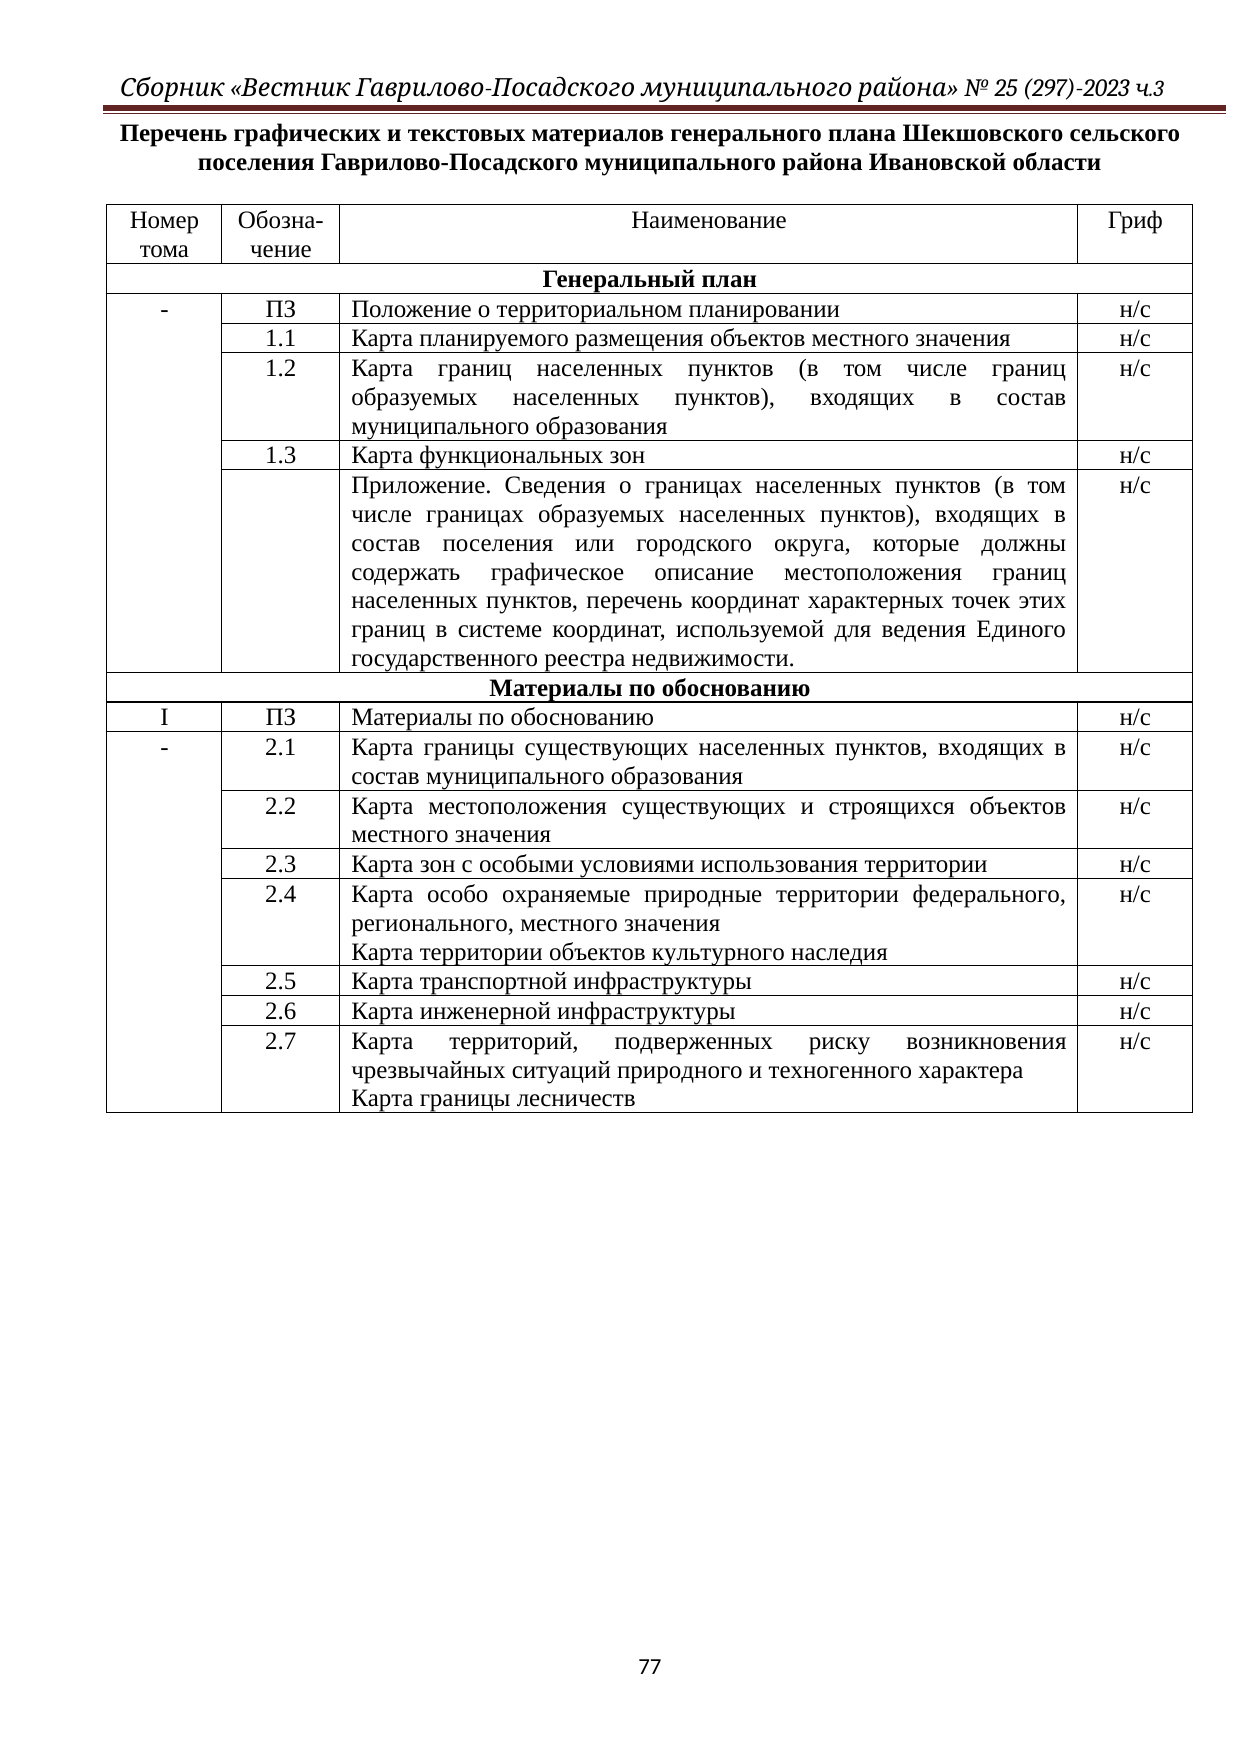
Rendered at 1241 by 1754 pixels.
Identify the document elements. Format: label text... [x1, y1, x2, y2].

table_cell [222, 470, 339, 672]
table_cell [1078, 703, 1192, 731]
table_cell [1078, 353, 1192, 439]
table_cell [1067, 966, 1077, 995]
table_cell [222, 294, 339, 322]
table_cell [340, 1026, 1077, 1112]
text Перечень графических и текстовых материалов генерального плана Шекшовского сельского поселения Гаврилово-Посадского муниципального района Ивановской области [118, 118, 1181, 176]
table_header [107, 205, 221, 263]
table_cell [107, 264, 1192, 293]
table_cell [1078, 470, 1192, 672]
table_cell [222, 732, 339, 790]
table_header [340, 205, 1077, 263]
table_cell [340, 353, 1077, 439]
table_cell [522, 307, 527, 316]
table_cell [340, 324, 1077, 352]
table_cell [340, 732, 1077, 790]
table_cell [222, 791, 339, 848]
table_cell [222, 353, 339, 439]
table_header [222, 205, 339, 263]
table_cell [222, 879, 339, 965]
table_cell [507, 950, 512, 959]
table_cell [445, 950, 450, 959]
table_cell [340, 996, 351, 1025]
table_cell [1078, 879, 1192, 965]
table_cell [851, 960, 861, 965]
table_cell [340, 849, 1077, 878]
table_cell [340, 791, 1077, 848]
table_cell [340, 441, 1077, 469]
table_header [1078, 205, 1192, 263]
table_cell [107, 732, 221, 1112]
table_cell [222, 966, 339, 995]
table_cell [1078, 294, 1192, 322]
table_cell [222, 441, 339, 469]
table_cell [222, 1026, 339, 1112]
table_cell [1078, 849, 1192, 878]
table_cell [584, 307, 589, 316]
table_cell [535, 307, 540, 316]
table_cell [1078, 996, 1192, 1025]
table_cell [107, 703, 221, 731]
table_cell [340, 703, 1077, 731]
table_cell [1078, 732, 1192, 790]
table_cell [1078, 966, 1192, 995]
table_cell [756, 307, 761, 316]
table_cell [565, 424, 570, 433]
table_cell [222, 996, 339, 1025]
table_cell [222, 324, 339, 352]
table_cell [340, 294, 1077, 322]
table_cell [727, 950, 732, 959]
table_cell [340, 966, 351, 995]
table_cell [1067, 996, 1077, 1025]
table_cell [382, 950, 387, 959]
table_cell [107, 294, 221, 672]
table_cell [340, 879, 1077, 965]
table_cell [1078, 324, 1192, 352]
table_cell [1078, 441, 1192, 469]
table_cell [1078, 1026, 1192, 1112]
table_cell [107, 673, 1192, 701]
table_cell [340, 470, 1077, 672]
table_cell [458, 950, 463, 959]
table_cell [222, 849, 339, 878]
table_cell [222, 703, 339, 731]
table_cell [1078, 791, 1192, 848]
